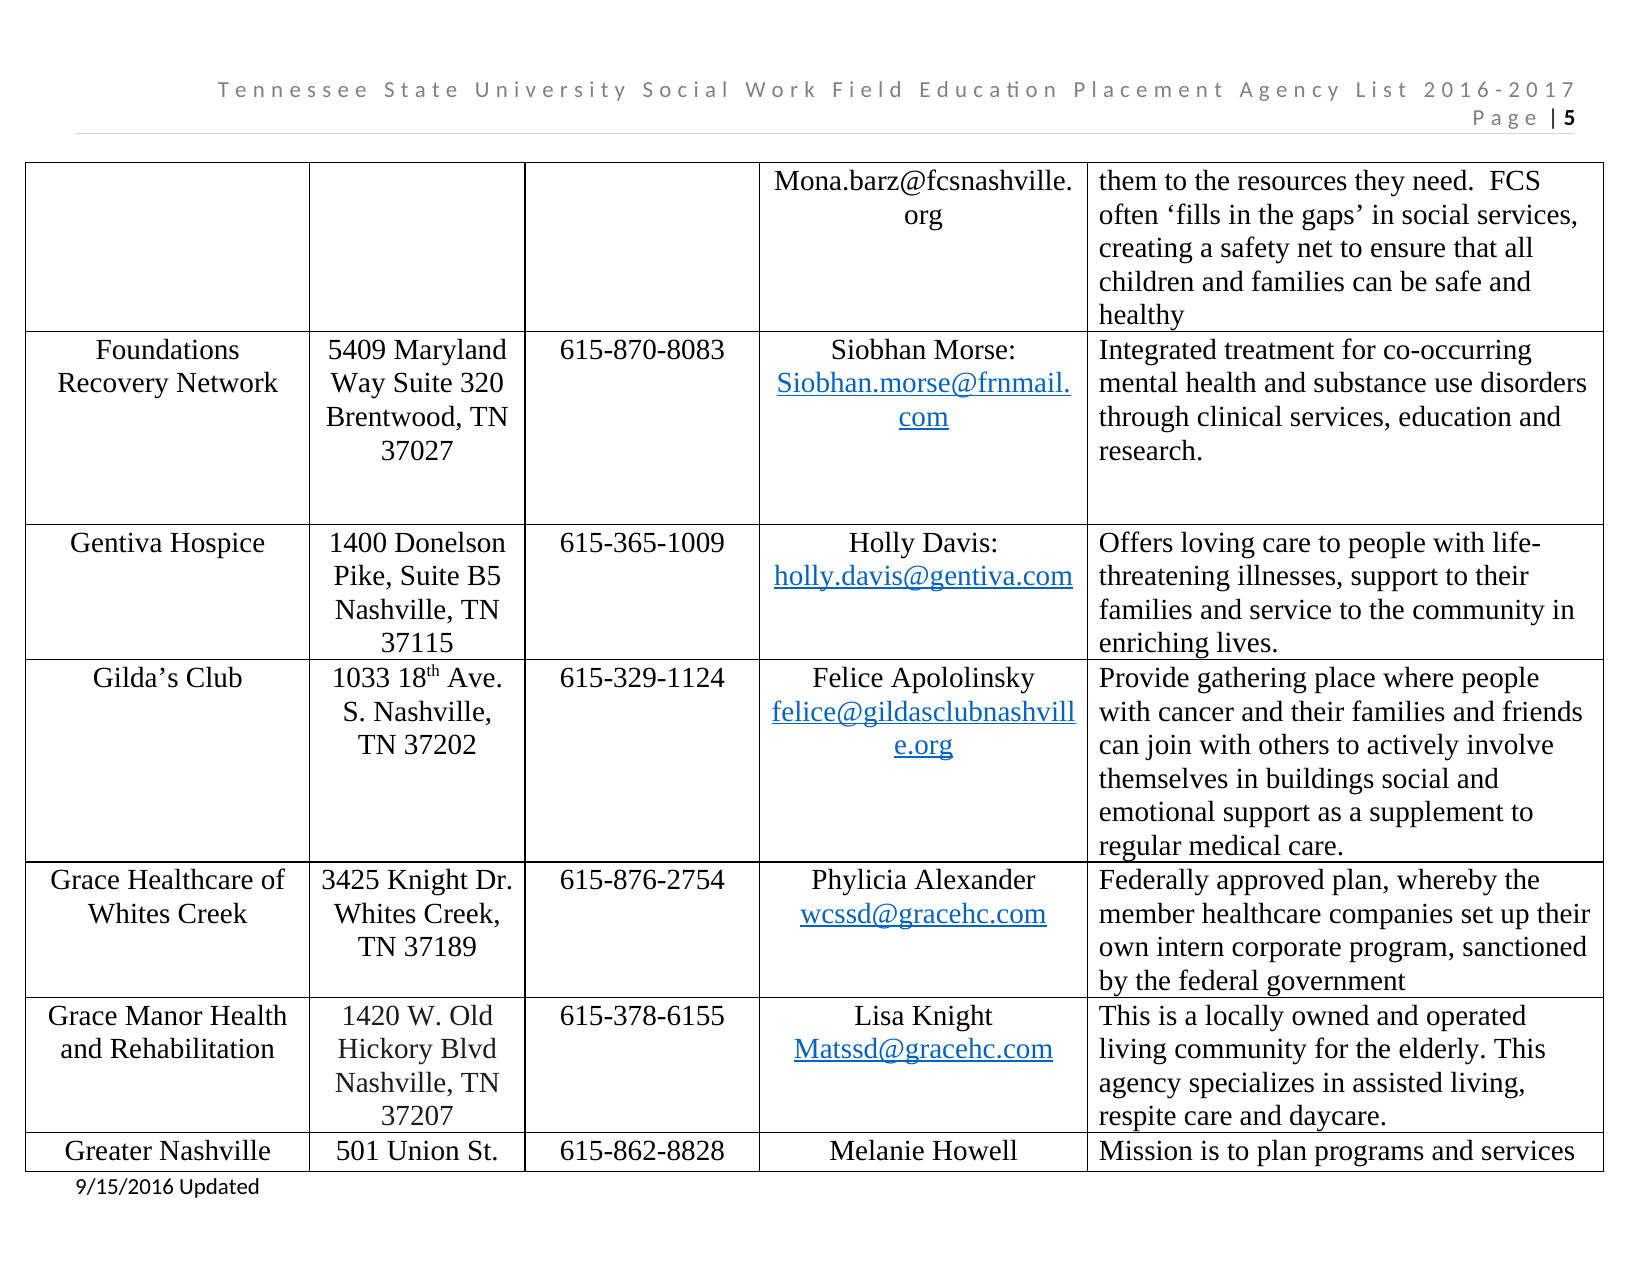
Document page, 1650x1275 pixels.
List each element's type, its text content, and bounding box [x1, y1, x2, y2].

table_cell 1400 Donelson Pike, Suite B5 Nashville, TN 37115 [310, 525, 524, 659]
table_cell 5409 Maryland Way Suite 320 Brentwood, TN 37027 [310, 332, 524, 524]
table_cell Grace Healthcare of Whites Creek [26, 863, 309, 997]
table_cell Lisa Knight Matssd@gracehc.com [760, 998, 1087, 1132]
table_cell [1088, 163, 1603, 331]
table_cell Holly Davis: holly.davis@gentiva.com [760, 525, 1087, 659]
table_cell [310, 163, 524, 331]
table_cell Provide gathering place where people with cancer and their families and friends can join with others to actively involve themselves in buildings social and emotional support as a supplement to regular medical care. [1088, 660, 1603, 861]
table_cell 615-862-8828 [526, 1133, 759, 1171]
table_cell 1420 W. Old Hickory Blvd Nashville, TN 37207 [453, 998, 524, 1132]
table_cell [760, 163, 1087, 331]
table_cell 615-876-2754 [526, 863, 759, 997]
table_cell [526, 163, 759, 331]
table_cell Siobhan Morse: Siobhan.morse@frnmail.com [760, 332, 1087, 524]
table_cell 1033 18th Ave. S. Nashville, TN 37202 [310, 660, 524, 861]
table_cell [1088, 1133, 1603, 1171]
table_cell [26, 163, 309, 331]
table_cell 615-378-6155 [526, 998, 759, 1132]
table_cell 1420 W. Old Hickory Blvd Nashville, TN 37207 [310, 998, 381, 1132]
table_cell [26, 1133, 309, 1171]
table_cell Offers loving care to people with life-threatening illnesses, support to their families and service to the community in enriching lives. [1088, 525, 1603, 659]
table_cell 3425 Knight Dr. Whites Creek, TN 37189 [310, 863, 524, 997]
table_cell Felice Apololinsky felice@gildasclubnashville.org [760, 660, 1087, 861]
table_cell Federally approved plan, whereby the member healthcare companies set up their own intern corporate program, sanctioned by the federal government [1088, 863, 1603, 997]
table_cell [760, 1133, 1087, 1171]
table_cell 615-329-1124 [526, 660, 759, 861]
table_cell 615-870-8083 [526, 332, 759, 524]
table_cell Integrated treatment for co-occurring mental health and substance use disorders through clinical services, education and research. [1088, 332, 1603, 524]
table_cell 615-365-1009 [526, 525, 759, 659]
table_cell Foundations Recovery Network [26, 332, 309, 524]
table_cell Phylicia Alexander wcssd@gracehc.com [760, 863, 1087, 997]
table_cell Gentiva Hospice [26, 525, 309, 659]
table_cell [310, 1133, 524, 1171]
table_cell Grace Manor Health and Rehabilitation [26, 998, 309, 1132]
table_cell Gilda’s Club [26, 660, 309, 861]
table_cell This is a locally owned and operated living community for the elderly. This agency specializes in assisted living, respite care and daycare. [1088, 998, 1603, 1132]
